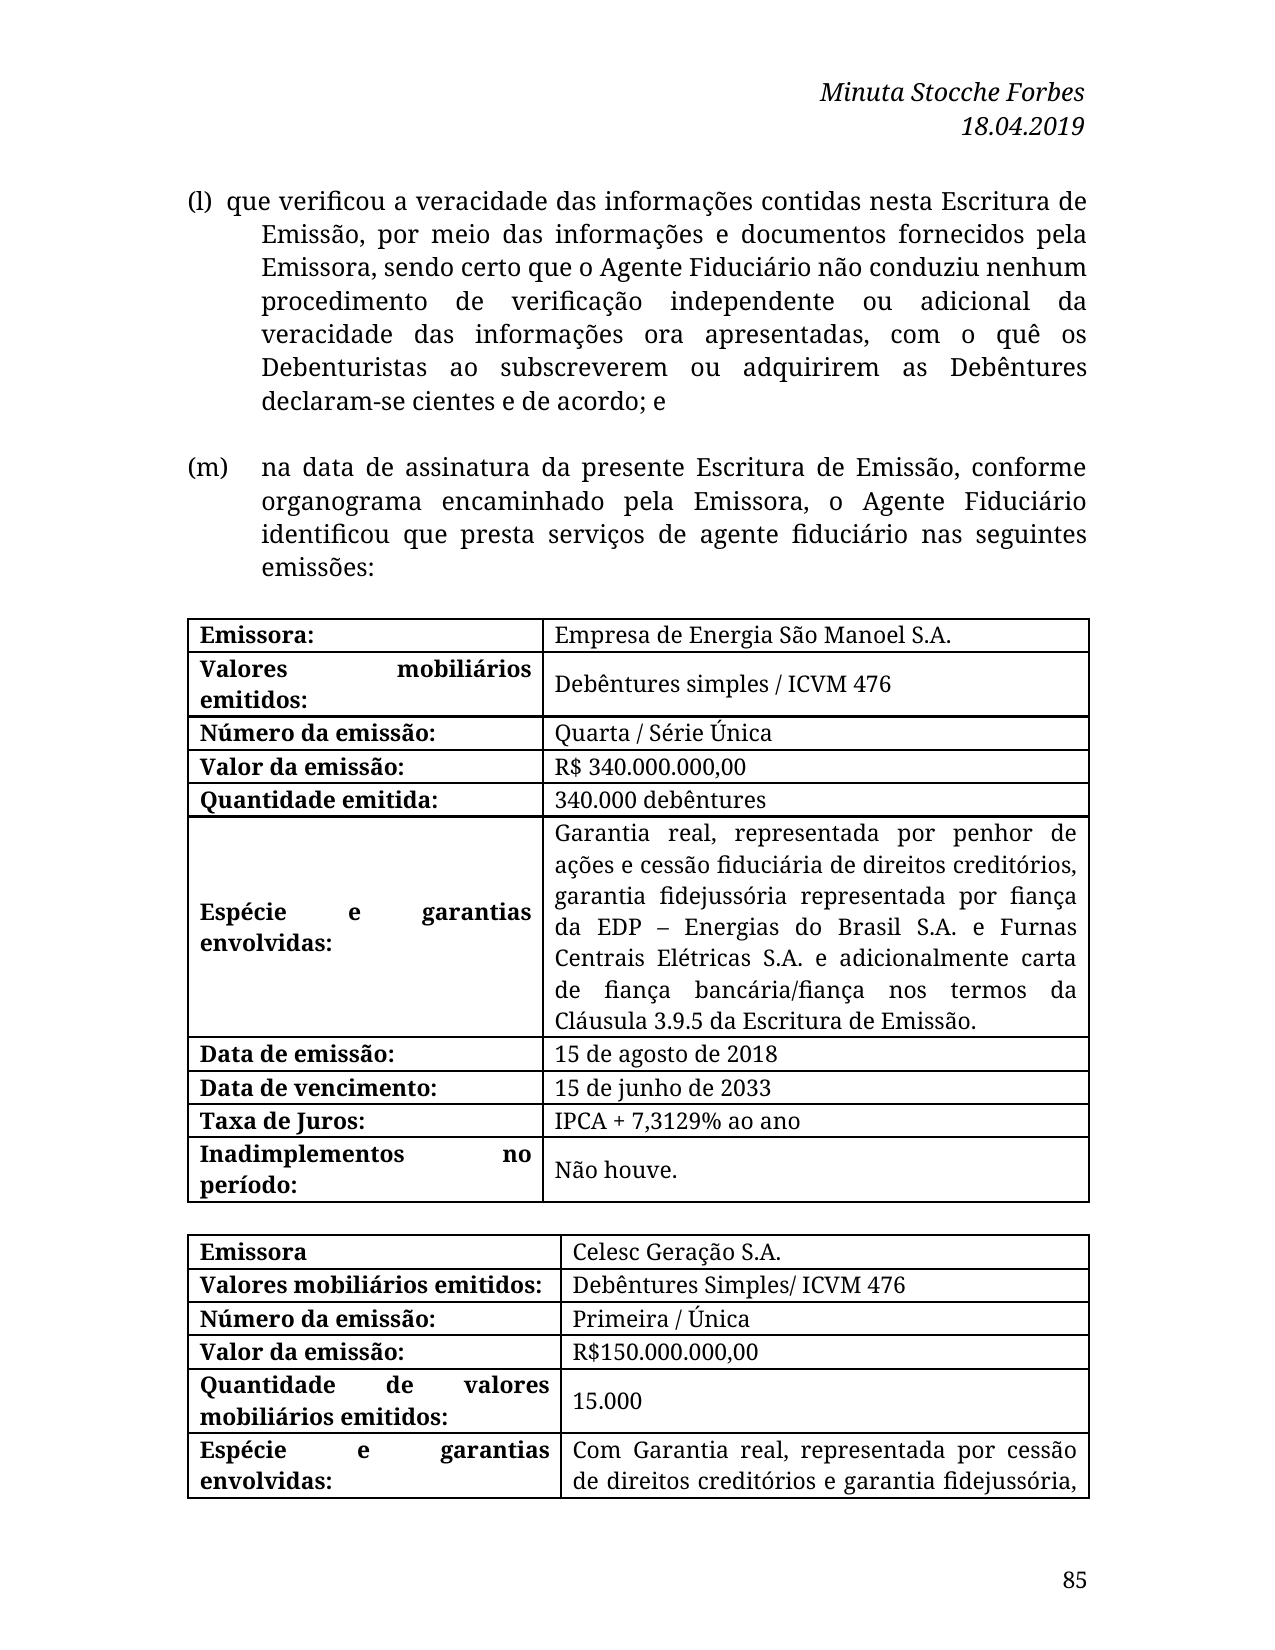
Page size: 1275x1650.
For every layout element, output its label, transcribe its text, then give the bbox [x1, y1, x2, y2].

table_header Emissora [189, 1236, 560, 1267]
table_cell R$150.000.000,00 [562, 1336, 1088, 1367]
table_cell Valores mobiliários emitidos: [189, 653, 542, 715]
table_cell Não houve. [544, 1138, 1088, 1201]
table_header Emissora: [189, 620, 542, 651]
table_cell R$ 340.000.000,00 [544, 751, 1088, 782]
table_cell Data de vencimento: [189, 1072, 542, 1103]
table_cell Número da emissão: [189, 1303, 560, 1334]
table_cell 15.000 [562, 1370, 1088, 1432]
table_cell Quarta / Série Única [544, 718, 1088, 749]
table_header Empresa de Energia São Manoel S.A. [544, 620, 1088, 651]
table_cell 15 de agosto de 2018 [544, 1038, 1088, 1069]
table_cell Quantidade de valores mobiliários emitidos: [189, 1370, 560, 1432]
table_cell Espécie e garantias envolvidas: [189, 818, 542, 1036]
table_cell Valores mobiliários emitidos: [189, 1270, 560, 1301]
table_cell Garantia real, representada por penhor de ações e cessão fiduciária de direitos creditórios, garantia fidejussória representada por fiança da EDP – Energias do Brasil S.A. e Furnas Centrais Elétricas S.A. e adicionalmente carta de fiança bancária/fiança nos termos da Cláusula 3.9.5 da Escritura de Emissão. [544, 818, 1088, 1036]
list que verificou a veracidade das informações contidas nesta Escritura de Emissão, por meio das informações e documentos fornecidos pela Emissora, sendo certo que o Agente Fiduciário não conduziu nenhum procedimento de verificação independente ou adicional da veracidade das informações ora apresentadas, com o quê os Debenturistas ao subscreverem ou adquirirem as Debêntures declaram-se cientes e de acordo; e [187, 183, 1088, 417]
table_cell Quantidade emitida: [189, 784, 542, 815]
table_cell Taxa de Juros: [189, 1105, 542, 1136]
list na data de assinatura da presente Escritura de Emissão, conforme organograma encaminhado pela Emissora, o Agente Fiduciário identificou que presta serviços de agente fiduciário nas seguintes emissões: [187, 450, 1088, 583]
table_cell Valor da emissão: [189, 1336, 560, 1367]
table_cell Debêntures simples / ICVM 476 [544, 653, 1088, 715]
table_cell 15 de junho de 2033 [544, 1072, 1088, 1103]
table_cell IPCA + 7,3129% ao ano [544, 1105, 1088, 1136]
table_cell Debêntures Simples/ ICVM 476 [562, 1270, 1088, 1301]
table_cell Valor da emissão: [189, 751, 542, 782]
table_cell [562, 1434, 1088, 1497]
table_cell 340.000 debêntures [544, 784, 1088, 815]
table_cell Inadimplementos no período: [189, 1138, 542, 1201]
table_header Celesc Geração S.A. [562, 1236, 1088, 1267]
table_cell Número da emissão: [189, 718, 542, 749]
table_cell Data de emissão: [189, 1038, 542, 1069]
table_cell Primeira / Única [562, 1303, 1088, 1334]
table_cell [189, 1434, 560, 1497]
